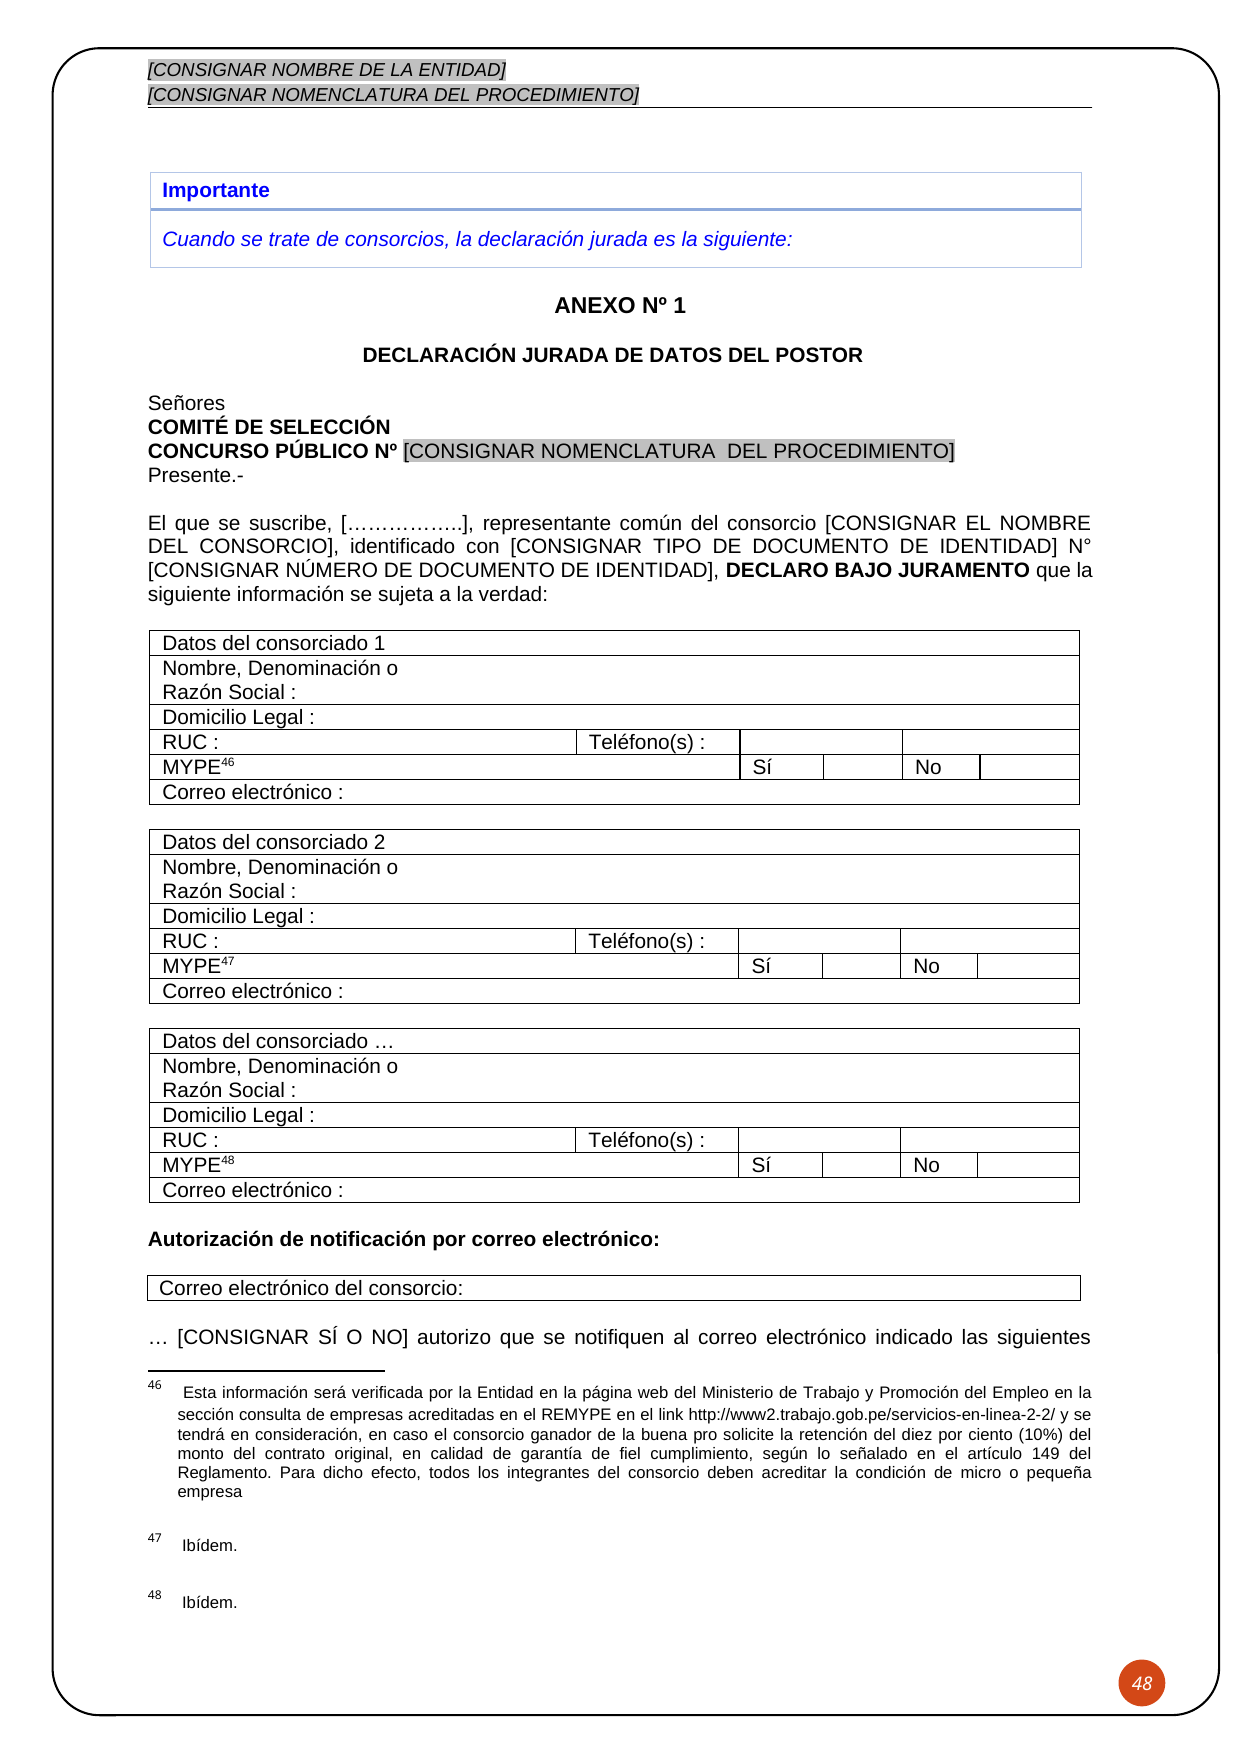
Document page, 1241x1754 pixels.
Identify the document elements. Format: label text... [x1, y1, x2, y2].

table_header [458, 1029, 1079, 1053]
table_cell RUC : [150, 929, 575, 953]
table_cell [978, 1153, 1079, 1177]
table_cell [741, 730, 902, 754]
table_cell Correo electrónico : [150, 979, 1079, 1003]
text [148, 1325, 1092, 1349]
text El que se suscribe, [……………..], representante común del consorcio [CONSIGNAR EL NOMBRE DEL CONSORCIO], identificado con [CONSIGNAR TIPO DE DOCUMENTO DE IDENTIDAD] N° [CONSIGNAR NÚMERO DE DOCUMENTO DE IDENTIDAD], DECLARO BAJO JURAMENTO que la siguiente información se sujeta a la verdad: [148, 510, 1093, 606]
table_cell [978, 954, 1079, 978]
table_cell [903, 730, 1079, 754]
table_header Correo electrónico del consorcio: [148, 1276, 1080, 1300]
table_cell Cuando se trate de consorcios, la declaración jurada es la siguiente: [151, 211, 1081, 267]
table_cell Nombre, Denominación o Razón Social : [150, 656, 458, 704]
table_cell [823, 1153, 900, 1177]
table_cell Teléfono(s) : [577, 730, 739, 754]
table_cell [901, 1128, 1079, 1152]
text CONCURSO PÚBLICO Nº [CONSIGNAR NOMENCLATURA DEL PROCEDIMIENTO] [148, 438, 1092, 462]
table_cell [739, 929, 900, 953]
table_cell Nombre, Denominación o Razón Social : [150, 1054, 457, 1102]
table_cell MYPE [150, 1153, 738, 1177]
table_cell Correo electrónico : [150, 1178, 1079, 1202]
table_cell [458, 1103, 1079, 1127]
text COMITÉ DE SELECCIÓN [148, 414, 1092, 438]
table_cell RUC : [150, 730, 576, 754]
table_cell [458, 656, 1079, 704]
table_cell Sí [741, 755, 823, 779]
table_cell Sí [739, 1153, 822, 1177]
table_cell [458, 904, 1079, 928]
text ANEXO Nº 1 [148, 292, 1092, 319]
table_cell No [901, 1153, 977, 1177]
table_cell Teléfono(s) : [576, 929, 738, 953]
table_cell MYPE [150, 755, 739, 779]
table_cell Teléfono(s) : [576, 1128, 738, 1152]
table_cell [823, 954, 900, 978]
table_header Importante [151, 173, 1081, 208]
table_header [458, 631, 1079, 655]
table_cell [824, 755, 902, 779]
table_cell Domicilio Legal : [150, 904, 457, 928]
text Autorización de notificación por correo electrónico: [148, 1227, 1092, 1251]
table_cell Sí [739, 954, 822, 978]
table_header [458, 830, 1079, 854]
table_cell [981, 755, 1079, 779]
table_header Datos del consorciado … [150, 1029, 457, 1053]
table_cell [458, 1054, 1079, 1102]
text Señores [148, 391, 1092, 414]
table_cell Nombre, Denominación o Razón Social : [150, 855, 457, 903]
table_header Datos del consorciado 1 [150, 631, 458, 655]
table_cell No [901, 954, 977, 978]
table_cell [901, 929, 1079, 953]
table_cell Domicilio Legal : [150, 1103, 457, 1127]
table_cell No [903, 755, 979, 779]
table_cell [739, 1128, 900, 1152]
table_header DECLARACIÓN JURADA DE DATOS DEL POSTOR [163, 343, 1063, 367]
table_cell RUC : [150, 1128, 575, 1152]
table_cell Correo electrónico : [150, 780, 1079, 804]
table_cell MYPE [150, 954, 738, 978]
table_cell [458, 705, 1079, 729]
table_cell Domicilio Legal : [150, 705, 458, 729]
table_header Datos del consorciado 2 [150, 830, 457, 854]
text Presente.- [148, 462, 1092, 486]
table_cell [458, 855, 1079, 903]
